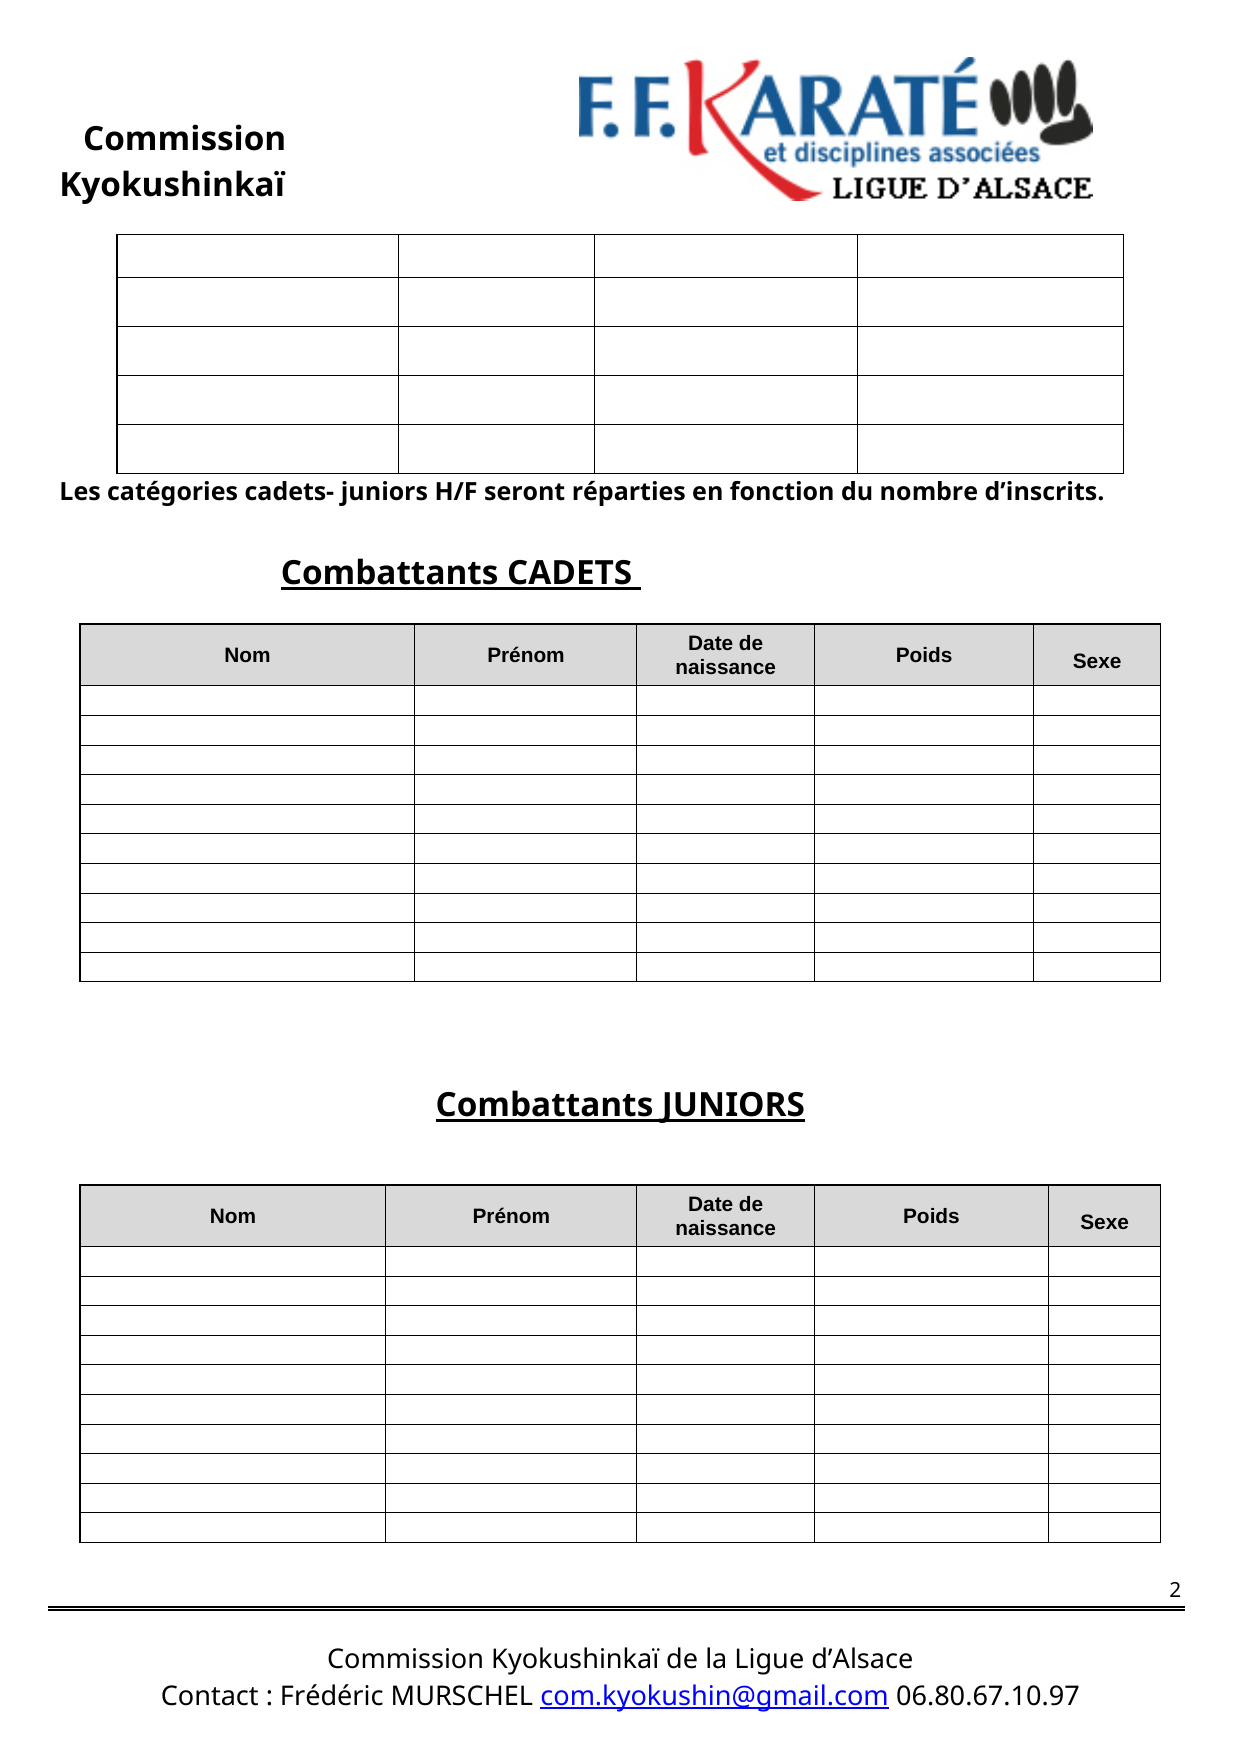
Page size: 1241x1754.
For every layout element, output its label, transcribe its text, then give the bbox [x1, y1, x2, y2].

table_cell [415, 805, 636, 833]
table_cell [637, 1454, 814, 1483]
table_cell [637, 834, 814, 863]
table_cell [81, 864, 414, 892]
table_cell [81, 1513, 385, 1542]
table_cell [595, 235, 857, 277]
table_cell [81, 1454, 385, 1483]
table_cell [637, 1336, 814, 1364]
table_cell [81, 746, 414, 774]
table_cell [815, 1277, 1048, 1305]
table_cell [1034, 686, 1160, 715]
table_cell [81, 894, 414, 922]
table_cell [595, 327, 857, 375]
subtitle Combattants JUNIORS [59, 1081, 1181, 1127]
table_cell [637, 894, 814, 922]
table_cell [1034, 746, 1160, 774]
table_cell [815, 1425, 1048, 1453]
table_cell [81, 834, 414, 863]
table_cell [595, 376, 857, 424]
table_cell [637, 1425, 814, 1453]
table_cell [118, 425, 398, 473]
table_cell [1049, 1425, 1160, 1453]
table_cell [1034, 953, 1160, 981]
table_cell [815, 1336, 1048, 1364]
table_cell [858, 235, 1123, 277]
table_cell [858, 278, 1123, 326]
table_cell [386, 1484, 636, 1512]
table_cell [118, 327, 398, 375]
table_cell [415, 953, 636, 981]
table_cell [637, 686, 814, 715]
table_cell [81, 805, 414, 833]
table_cell [415, 775, 636, 804]
table_cell [415, 686, 636, 715]
table_cell [1034, 775, 1160, 804]
table_cell [637, 716, 814, 744]
table_cell [815, 746, 1033, 774]
table_cell [399, 425, 594, 473]
table_header Prénom [415, 625, 636, 685]
subtitle Combattants CADETS [207, 549, 1181, 594]
table_cell [1034, 923, 1160, 952]
table_cell [815, 1306, 1048, 1335]
table_cell [1034, 716, 1160, 744]
table_header Date de naissance [637, 1186, 814, 1246]
table_cell [386, 1336, 636, 1364]
table_cell [1049, 1247, 1160, 1276]
table_cell [399, 327, 594, 375]
table_cell [81, 1277, 385, 1305]
table_cell [1049, 1336, 1160, 1364]
table_cell [815, 1365, 1048, 1394]
table_cell [386, 1425, 636, 1453]
table_cell [386, 1277, 636, 1305]
table_cell [637, 746, 814, 774]
table_cell [399, 376, 594, 424]
table_cell [386, 1454, 636, 1483]
table_cell [637, 1247, 814, 1276]
table_cell [815, 923, 1033, 952]
table_header Prénom [386, 1186, 636, 1246]
picture [579, 57, 1093, 201]
table_cell [81, 1306, 385, 1335]
table_cell [637, 1484, 814, 1512]
table_header Nom [81, 1186, 385, 1246]
table_cell [386, 1247, 636, 1276]
table_cell [1049, 1365, 1160, 1394]
table_cell [386, 1513, 636, 1542]
table_cell [399, 278, 594, 326]
table_cell [81, 1247, 385, 1276]
table_cell [118, 235, 398, 277]
table_cell [815, 834, 1033, 863]
table_cell [81, 1336, 385, 1364]
table_cell [1034, 834, 1160, 863]
table_cell [1049, 1454, 1160, 1483]
table_cell [81, 923, 414, 952]
table_header Nom [81, 625, 414, 685]
table_cell [815, 805, 1033, 833]
table_cell [815, 686, 1033, 715]
table_cell [118, 376, 398, 424]
table_cell [637, 1395, 814, 1423]
table_cell [815, 953, 1033, 981]
table_cell [386, 1365, 636, 1394]
table_cell [415, 894, 636, 922]
table_cell [1049, 1484, 1160, 1512]
table_cell [858, 425, 1123, 473]
table_cell [637, 1277, 814, 1305]
table_cell [815, 1513, 1048, 1542]
table_header Sexe [1034, 625, 1160, 685]
table_cell [81, 775, 414, 804]
table_header Poids [815, 1186, 1048, 1246]
table_cell [81, 686, 414, 715]
table_cell [118, 278, 398, 326]
table_header Sexe [1049, 1186, 1160, 1246]
table_cell [415, 834, 636, 863]
table_cell [815, 775, 1033, 804]
table_cell [386, 1306, 636, 1335]
table_cell [815, 894, 1033, 922]
table_cell [858, 327, 1123, 375]
table_cell [637, 775, 814, 804]
table_cell [815, 1395, 1048, 1423]
table_cell [399, 235, 594, 277]
table_cell [386, 1395, 636, 1423]
table_cell [637, 923, 814, 952]
table_cell [815, 864, 1033, 892]
table_cell [637, 953, 814, 981]
table_cell [1034, 894, 1160, 922]
table_cell [815, 1484, 1048, 1512]
table_cell [637, 1513, 814, 1542]
table_cell [81, 1365, 385, 1394]
table_cell [815, 716, 1033, 744]
table_cell [815, 1454, 1048, 1483]
table_header Date de naissance [637, 625, 814, 685]
table_cell [415, 746, 636, 774]
table_cell [637, 805, 814, 833]
table_cell [1049, 1395, 1160, 1423]
table_cell [637, 1365, 814, 1394]
table_cell [81, 1425, 385, 1453]
table_cell [637, 1306, 814, 1335]
table_cell [81, 1484, 385, 1512]
table_cell [415, 864, 636, 892]
table_cell [858, 376, 1123, 424]
table_cell [81, 1395, 385, 1423]
table_cell [637, 864, 814, 892]
table_cell [1034, 864, 1160, 892]
table_cell [1034, 805, 1160, 833]
table_cell [415, 923, 636, 952]
table_header Poids [815, 625, 1033, 685]
table_cell [595, 425, 857, 473]
table_cell [81, 953, 414, 981]
text Les catégories cadets- juniors H/F seront réparties en fonction du nombre d’inscrits. [59, 474, 1181, 508]
table_cell [415, 716, 636, 744]
table_cell [1049, 1513, 1160, 1542]
table_cell [815, 1247, 1048, 1276]
table_cell [1049, 1306, 1160, 1335]
table_cell [595, 278, 857, 326]
table_cell [81, 716, 414, 744]
table_cell [1049, 1277, 1160, 1305]
